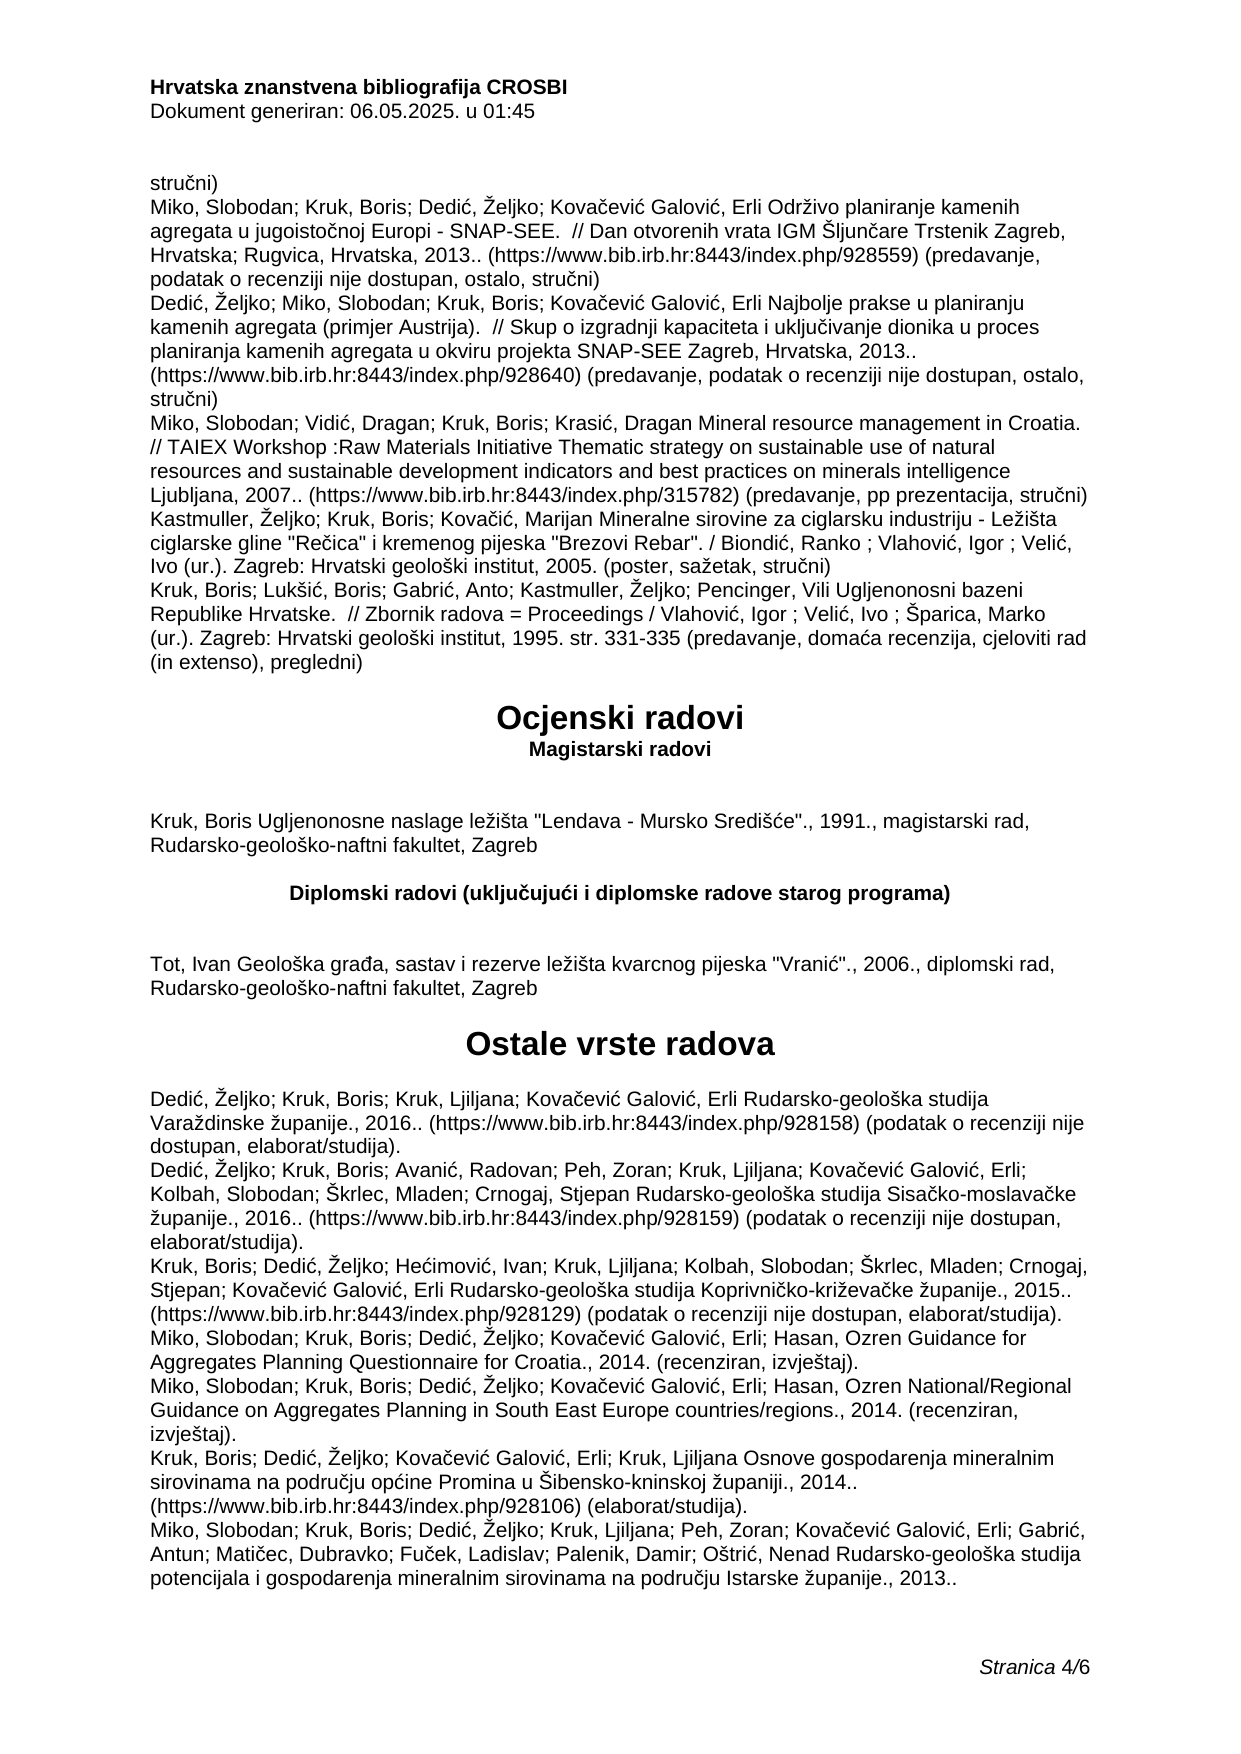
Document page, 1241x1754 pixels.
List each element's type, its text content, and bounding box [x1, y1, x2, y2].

text Miko, Slobodan; Kruk, Boris; Dedić, Željko; Kovačević Galović, Erli; Hasan, Ozren [150, 1326, 1090, 1374]
text Kruk, Boris; Dedić, Željko; Kovačević Galović, Erli; Kruk, Ljiljana [150, 1446, 1090, 1518]
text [150, 171, 1090, 195]
text Miko, Slobodan; Kruk, Boris; Dedić, Željko; Kovačević Galović, Erli [150, 195, 1090, 291]
text Kruk, Boris; Dedić, Željko; Hećimović, Ivan; Kruk, Ljiljana; Kolbah, Slobodan; Škrlec, Mladen; Crnogaj, Stjepan; Kovačević Galović, Erli [150, 1254, 1090, 1326]
text Miko, Slobodan; Kruk, Boris; Dedić, Željko; Kovačević Galović, Erli; Hasan, Ozren [150, 1374, 1090, 1446]
text Dedić, Željko; Kruk, Boris; Avanić, Radovan; Peh, Zoran; Kruk, Ljiljana; Kovačević Galović, Erli; Kolbah, Slobodan; Škrlec, Mladen; Crnogaj, Stjepan [150, 1158, 1090, 1254]
text Kruk, Boris; Lukšić, Boris; Gabrić, Anto; Kastmuller, Željko; Pencinger, Vili [150, 578, 1090, 674]
subtitle Diplomski radovi (uključujući i diplomske radove starog programa) [150, 880, 1090, 904]
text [150, 1518, 1090, 1589]
text Kruk, Boris [150, 808, 1090, 856]
subtitle Ostale vrste radova [150, 1024, 1090, 1062]
text Dedić, Željko; Kruk, Boris; Kruk, Ljiljana; Kovačević Galović, Erli [150, 1086, 1090, 1158]
text Miko, Slobodan; Vidić, Dragan; Kruk, Boris; Krasić, Dragan [150, 411, 1090, 506]
text Tot, Ivan [150, 952, 1090, 1000]
text Kastmuller, Željko; Kruk, Boris; Kovačić, Marijan [150, 506, 1090, 578]
subtitle Magistarski radovi [150, 737, 1090, 761]
subtitle Ocjenski radovi [150, 698, 1090, 737]
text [150, 291, 1090, 411]
